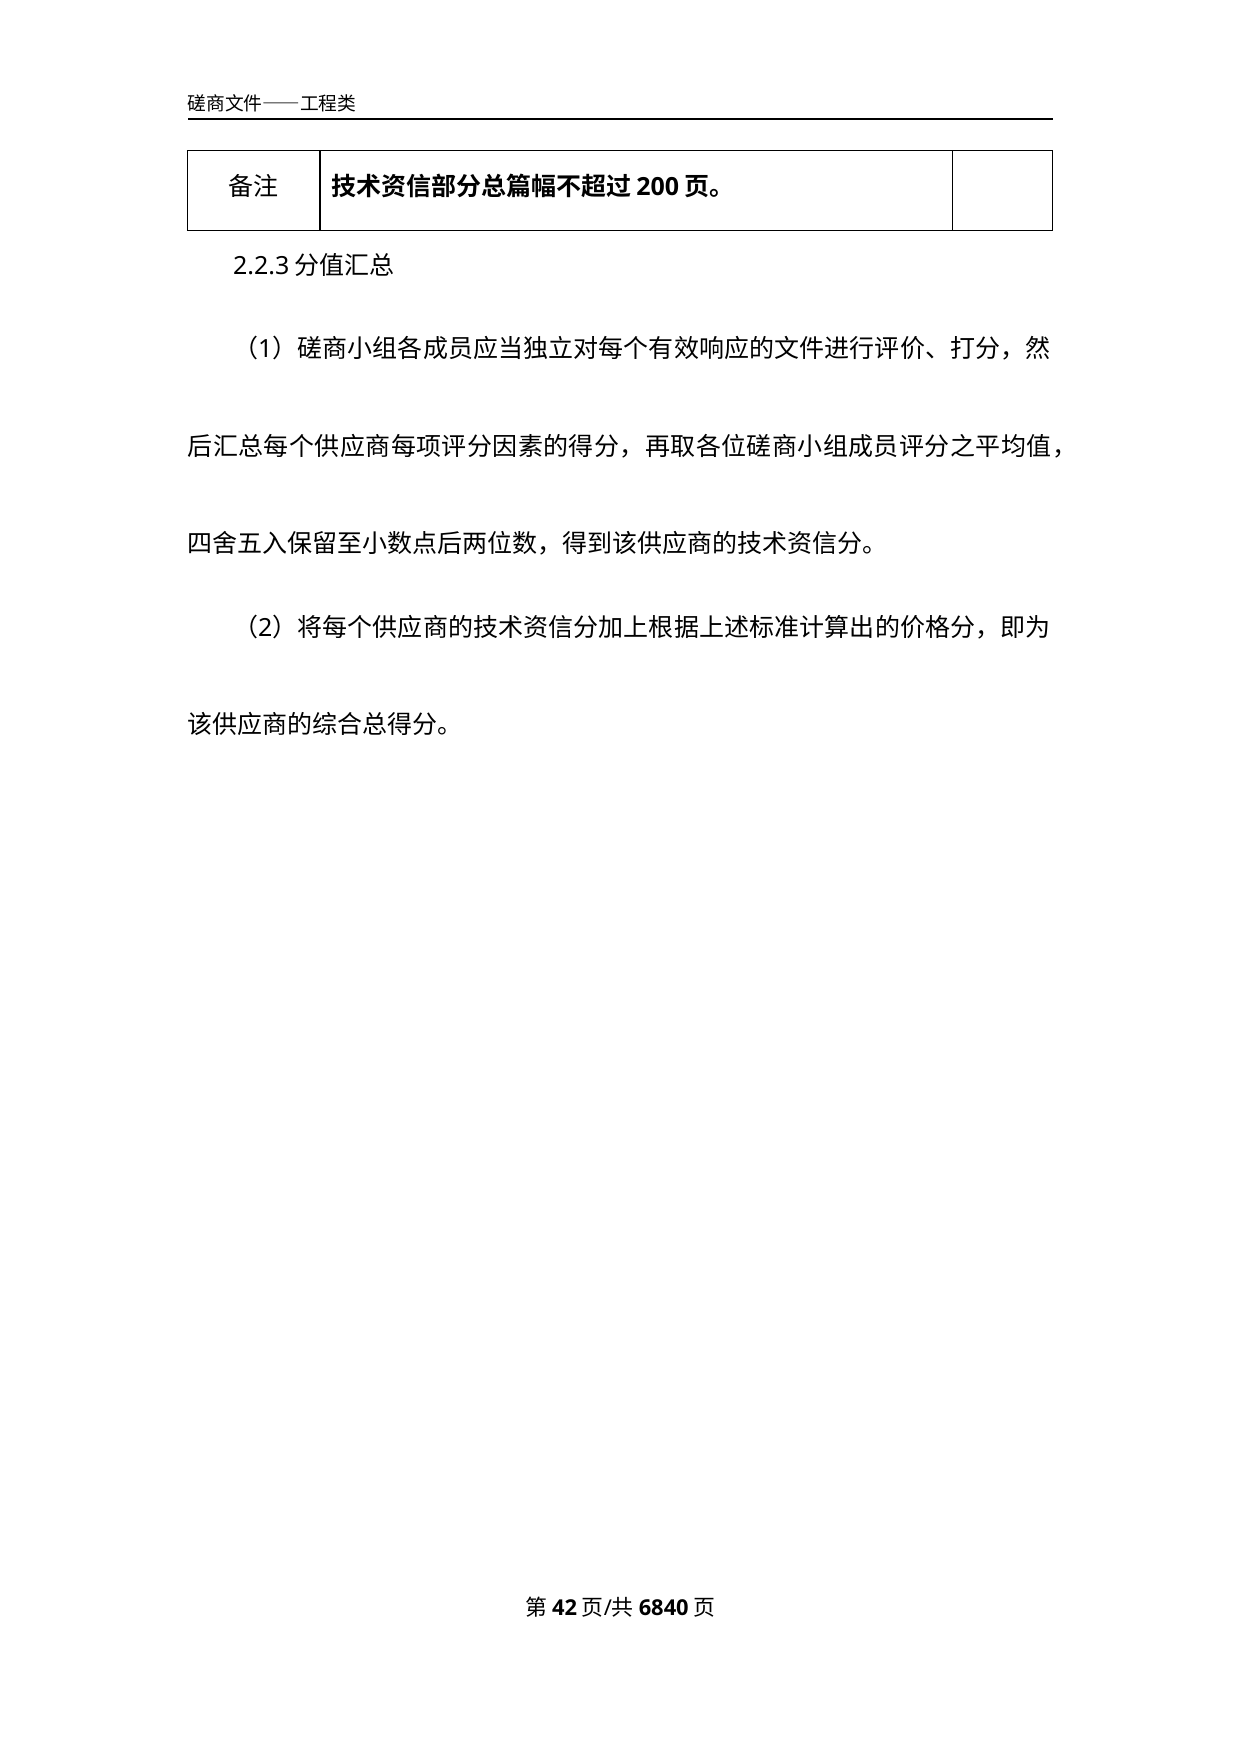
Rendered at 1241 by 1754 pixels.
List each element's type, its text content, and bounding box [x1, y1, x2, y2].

text （1）磋商小组各成员应当独立对每个有效响应的文件进行评价、打分，然后汇总每个供应商每项评分因素的得分，再取各位磋商小组成员评分之平均值，四舍五入保留至小数点后两位数，得到该供应商的技术资信分。 [187, 314, 1053, 574]
table_cell [953, 151, 1052, 230]
text （2）将每个供应商的技术资信分加上根据上述标准计算出的价格分，即为该供应商的综合总得分。 [187, 593, 1053, 755]
table_cell 备注 [188, 151, 319, 230]
text 2.2.3分值汇总 [187, 231, 1053, 296]
table_cell 技术资信部分总篇幅不超过200页。 [321, 151, 952, 230]
